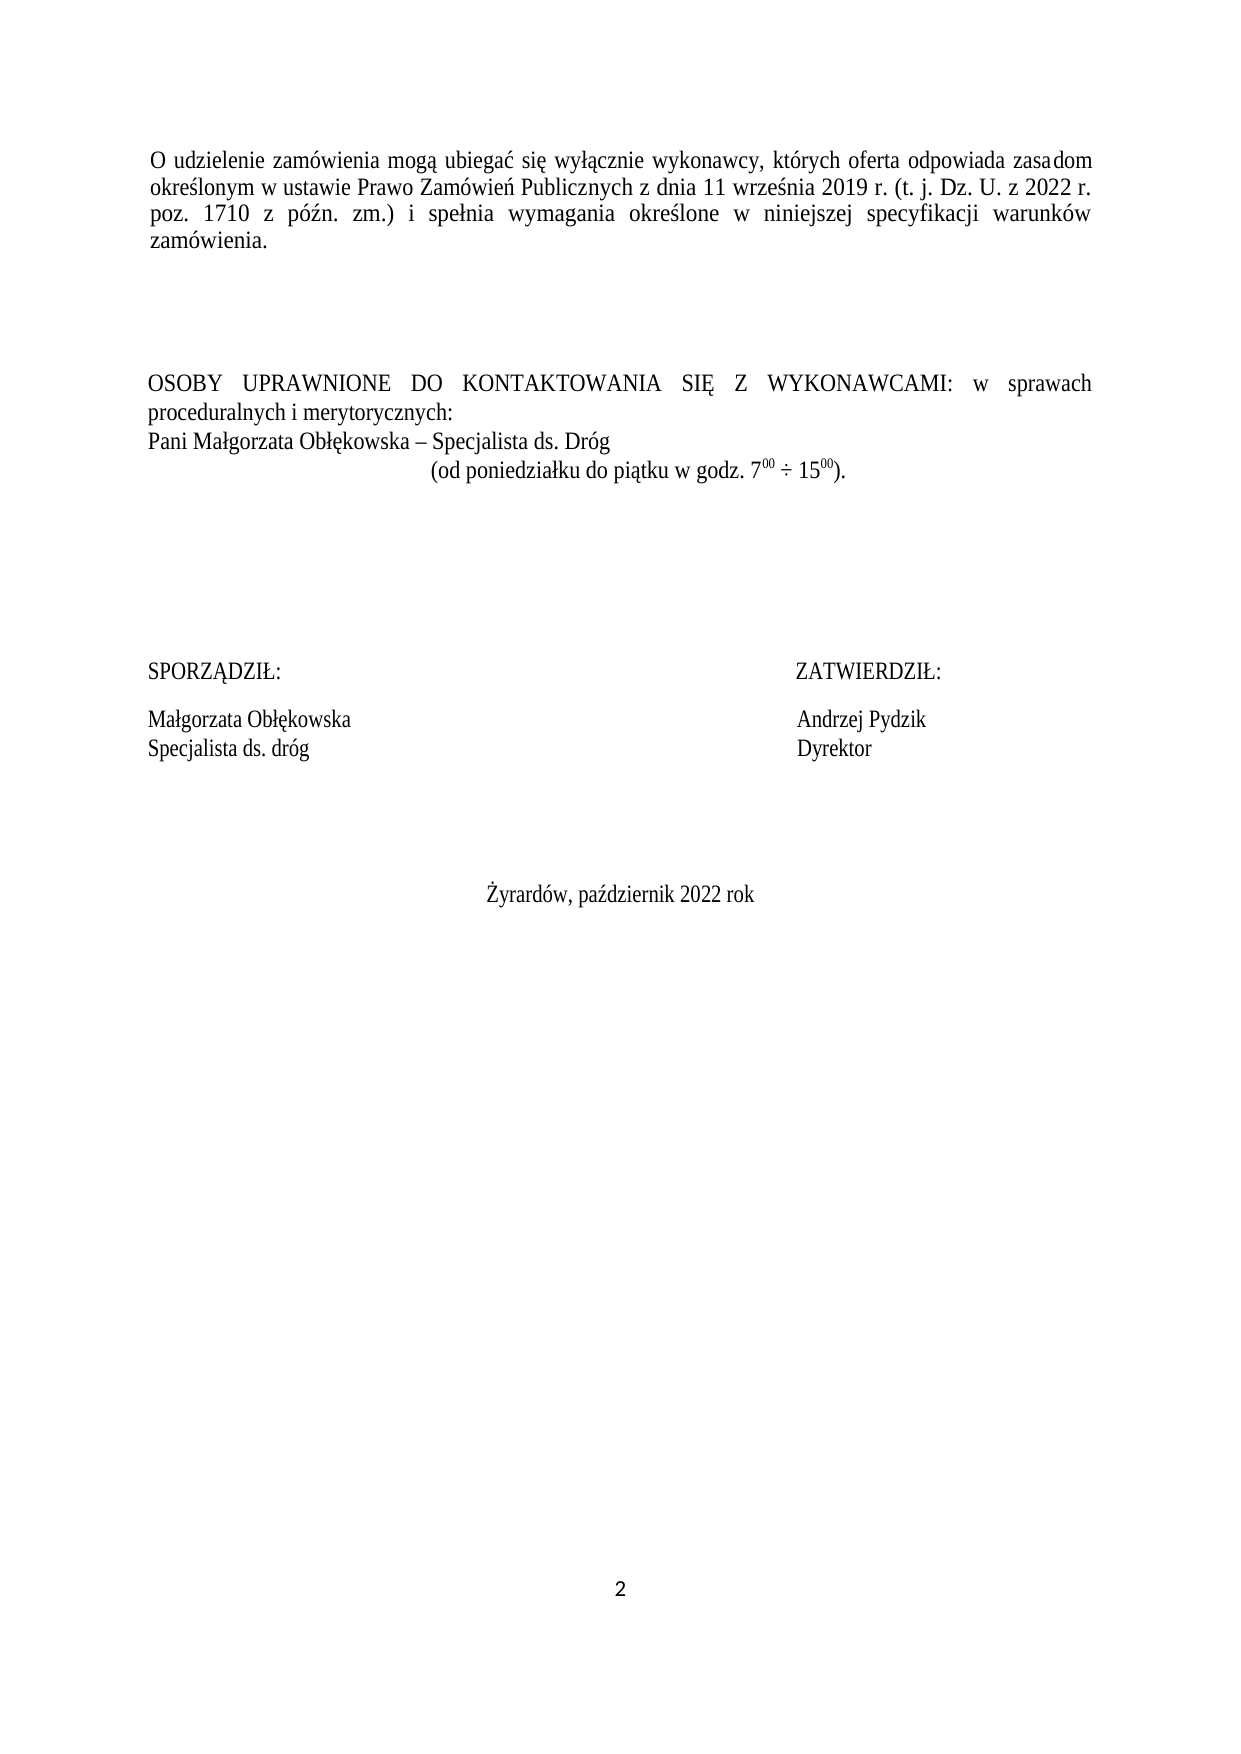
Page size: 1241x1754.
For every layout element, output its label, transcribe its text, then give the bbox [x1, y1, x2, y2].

text Żyrardów, październik 2022 rok [148, 879, 1092, 908]
text Pani Małgorzata Obłękowska – Specjalista ds. Dróg [148, 426, 1092, 455]
text O udzielenie zamówienia mogą ubiegać się wyłącznie wykonawcy, których oferta odpowiada zasadom określonym w ustawie Prawo Zamówień Publicznych z dnia 11 września 2019 r. (t. j. Dz. U. z 2022 r. poz. 1710 z późn. zm.) i spełnia wymagania określone w niniejszej specyfikacji warunków zamówienia. [150, 148, 1092, 253]
text Specjalista ds. dróg Dyrektor [148, 733, 1092, 761]
text SPORZĄDZIŁ: ZATWIERDZIŁ: [148, 656, 1092, 685]
text Małgorzata Obłękowska Andrzej Pydzik [148, 704, 1092, 733]
text (od poniedziałku do piątku w godz. 700 ÷ 1500). [148, 455, 1092, 483]
text OSOBY UPRAWNIONE DO KONTAKTOWANIA SIĘ Z WYKONAWCAMI: w sprawach proceduralnych i merytorycznych: [148, 368, 1092, 426]
